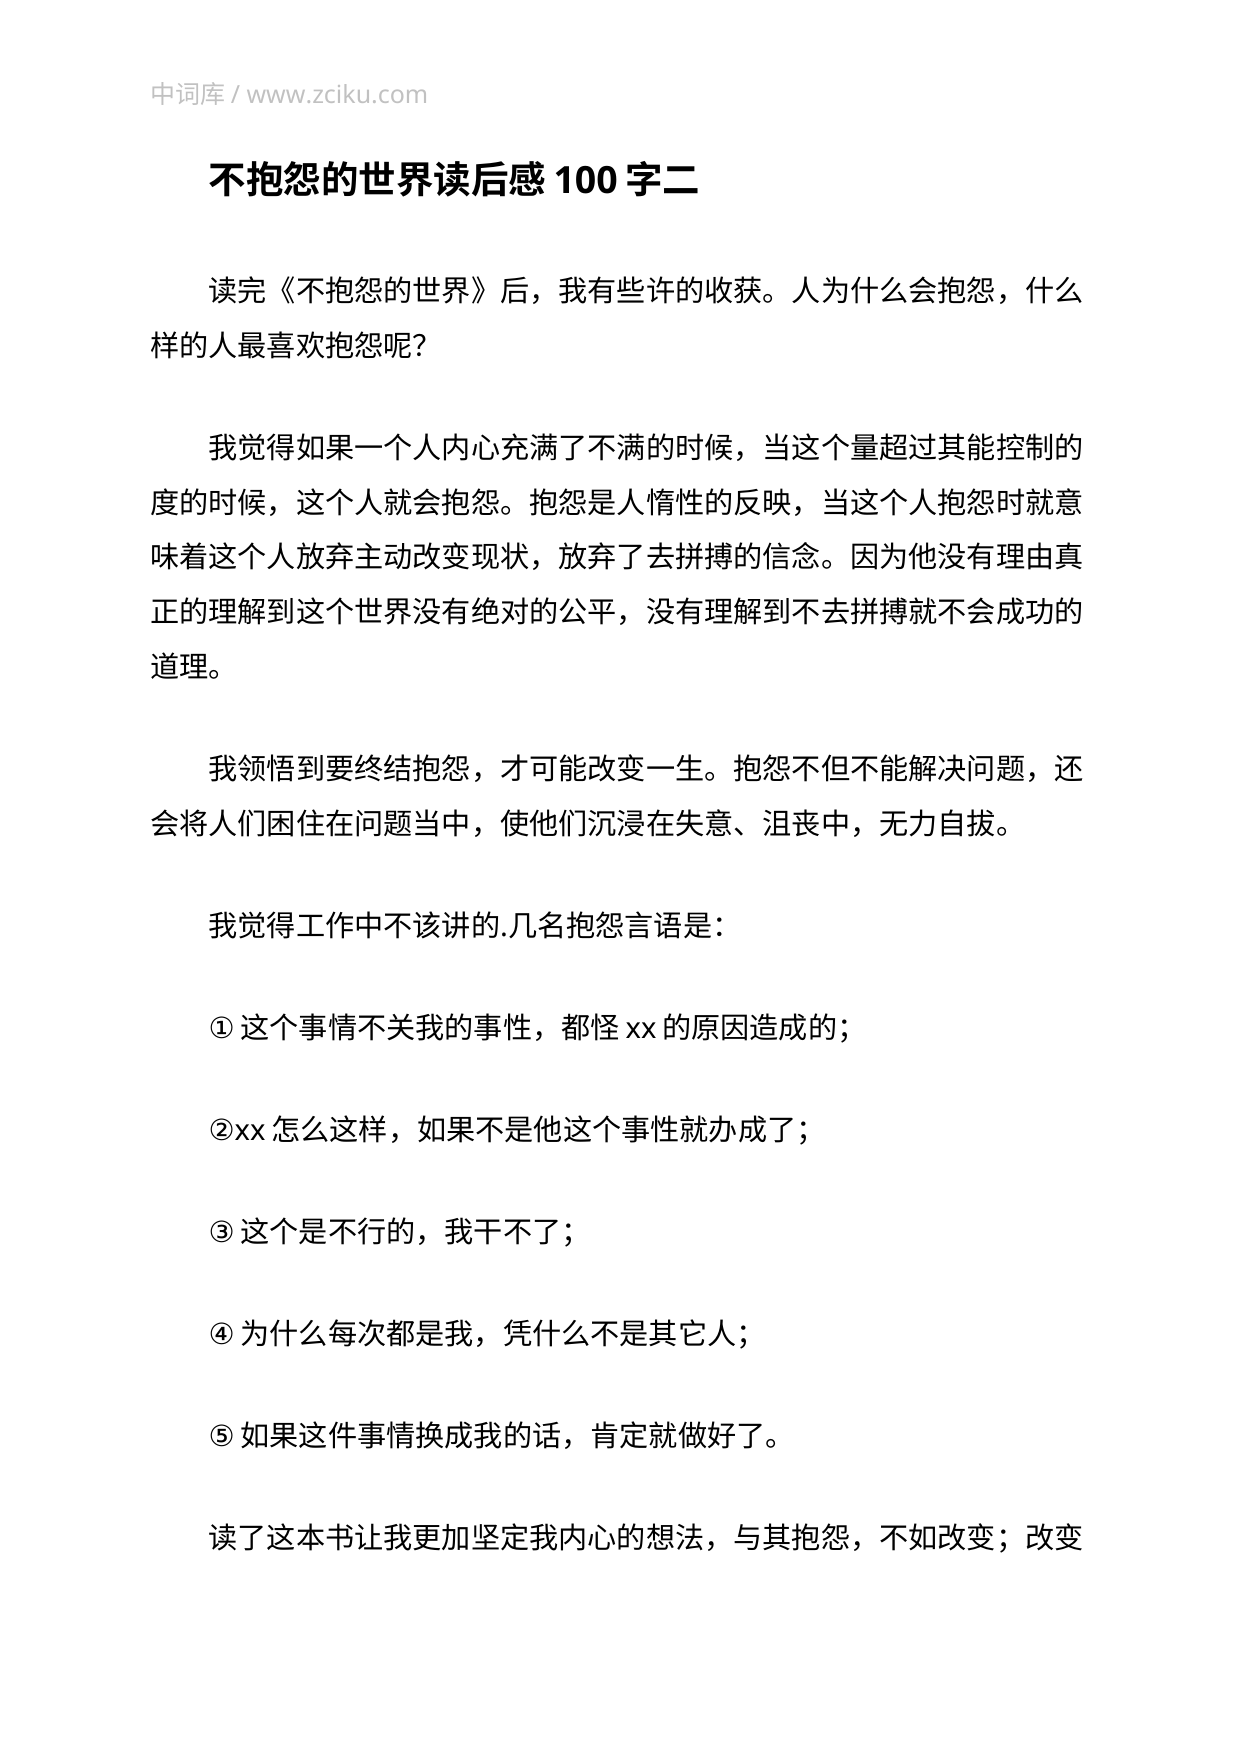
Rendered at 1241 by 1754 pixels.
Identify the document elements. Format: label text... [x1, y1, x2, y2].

text 不抱怨的世界读后感100字二 [150, 150, 1090, 204]
text 我觉得如果一个人内心充满了不满的时候，当这个量超过其能控制的度的时候，这个人就会抱怨。抱怨是人惰性的反映，当这个人抱怨时就意味着这个人放弃主动改变现状，放弃了去拼搏的信念。因为他没有理由真正的理解到这个世界没有绝对的公平，没有理解到不去拼搏就不会成功的道理。 [150, 424, 1090, 686]
text ③这个是不行的，我干不了； [150, 1208, 1090, 1251]
text ④为什么每次都是我，凭什么不是其它人； [150, 1310, 1090, 1353]
text 我觉得工作中不该讲的.几名抱怨言语是： [150, 902, 1090, 945]
text ①这个事情不关我的事性，都怪xx的原因造成的； [150, 1004, 1090, 1047]
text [150, 1514, 1090, 1556]
text ②xx怎么这样，如果不是他这个事性就办成了； [150, 1106, 1090, 1149]
text 读完《不抱怨的世界》后，我有些许的收获。人为什么会抱怨，什么样的人最喜欢抱怨呢？ [150, 268, 1090, 365]
text ⑤如果这件事情换成我的话，肯定就做好了。 [150, 1412, 1090, 1454]
text 我领悟到要终结抱怨，才可能改变一生。抱怨不但不能解决问题，还会将人们困住在问题当中，使他们沉浸在失意、沮丧中，无力自拔。 [150, 746, 1090, 843]
